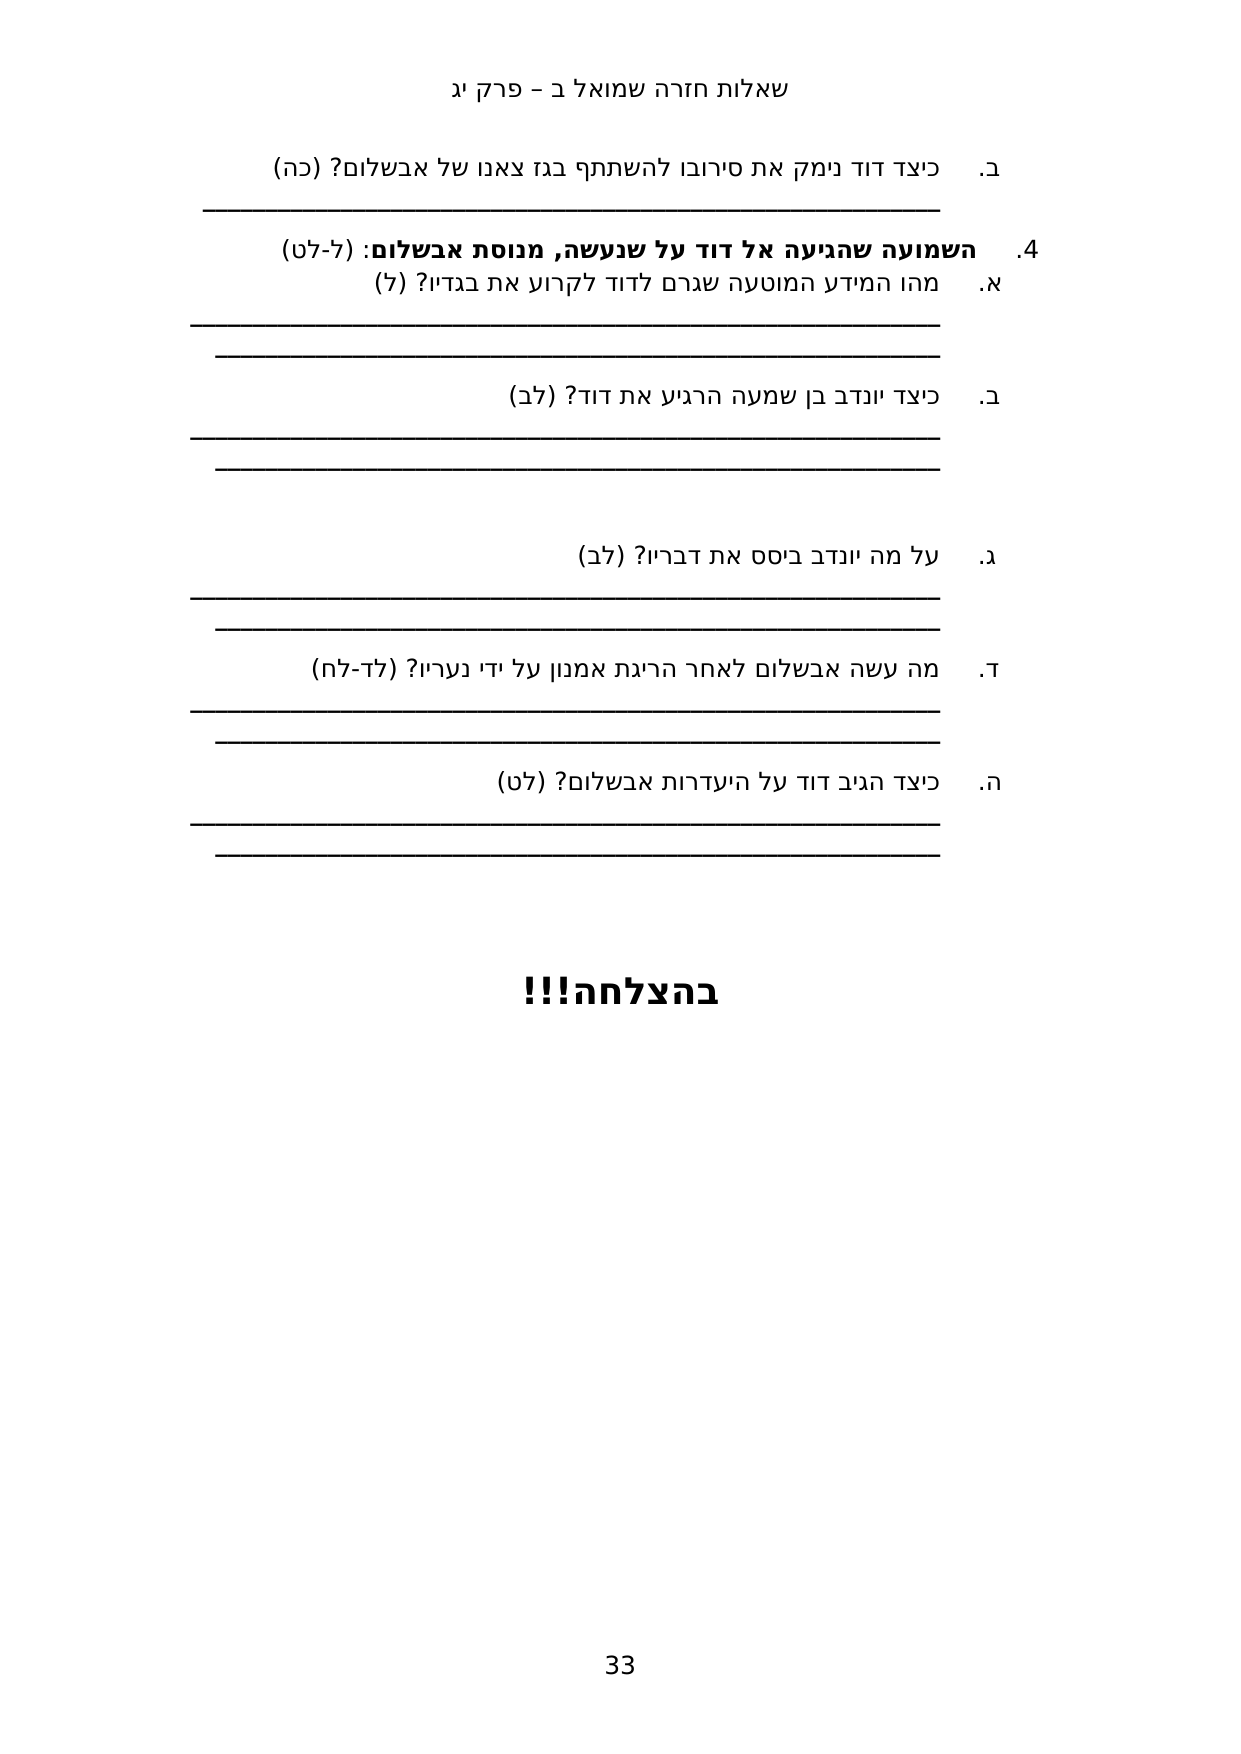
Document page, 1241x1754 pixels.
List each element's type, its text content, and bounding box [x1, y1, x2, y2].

text ___________________________________________________________ [187, 183, 940, 212]
list כיצד יונדב בן שמעה הרגיע את דוד? (לב) [187, 378, 978, 411]
list מהו המידע המוטעה שגרם לדוד לקרוע את בגדיו? (ל) [187, 265, 978, 298]
text בהצלחה!!! [187, 970, 1053, 1014]
list על מה יונדב ביסס את דבריו? (לב) [187, 537, 978, 571]
text ______________________________________________________________________________________________________________________ [187, 411, 940, 472]
text ______________________________________________________________________________________________________________________ [187, 797, 940, 857]
list כיצד דוד נימק את סירובו להשתתף בגז צאנו של אבשלום? (כה) [187, 150, 978, 183]
text ______________________________________________________________________________________________________________________ [187, 298, 940, 359]
list מה עשה אבשלום לאחר הריגת אמנון על ידי נעריו? (לד-לח) [187, 650, 978, 684]
text ______________________________________________________________________________________________________________________ [187, 571, 940, 631]
text ______________________________________________________________________________________________________________________ [187, 684, 940, 744]
list השמועה שהגיעה אל דוד על שנעשה, מנוסת אבשלום: (ל-לט) [187, 231, 1015, 265]
list כיצד הגיב דוד על היעדרות אבשלום? (לט) [187, 763, 978, 797]
